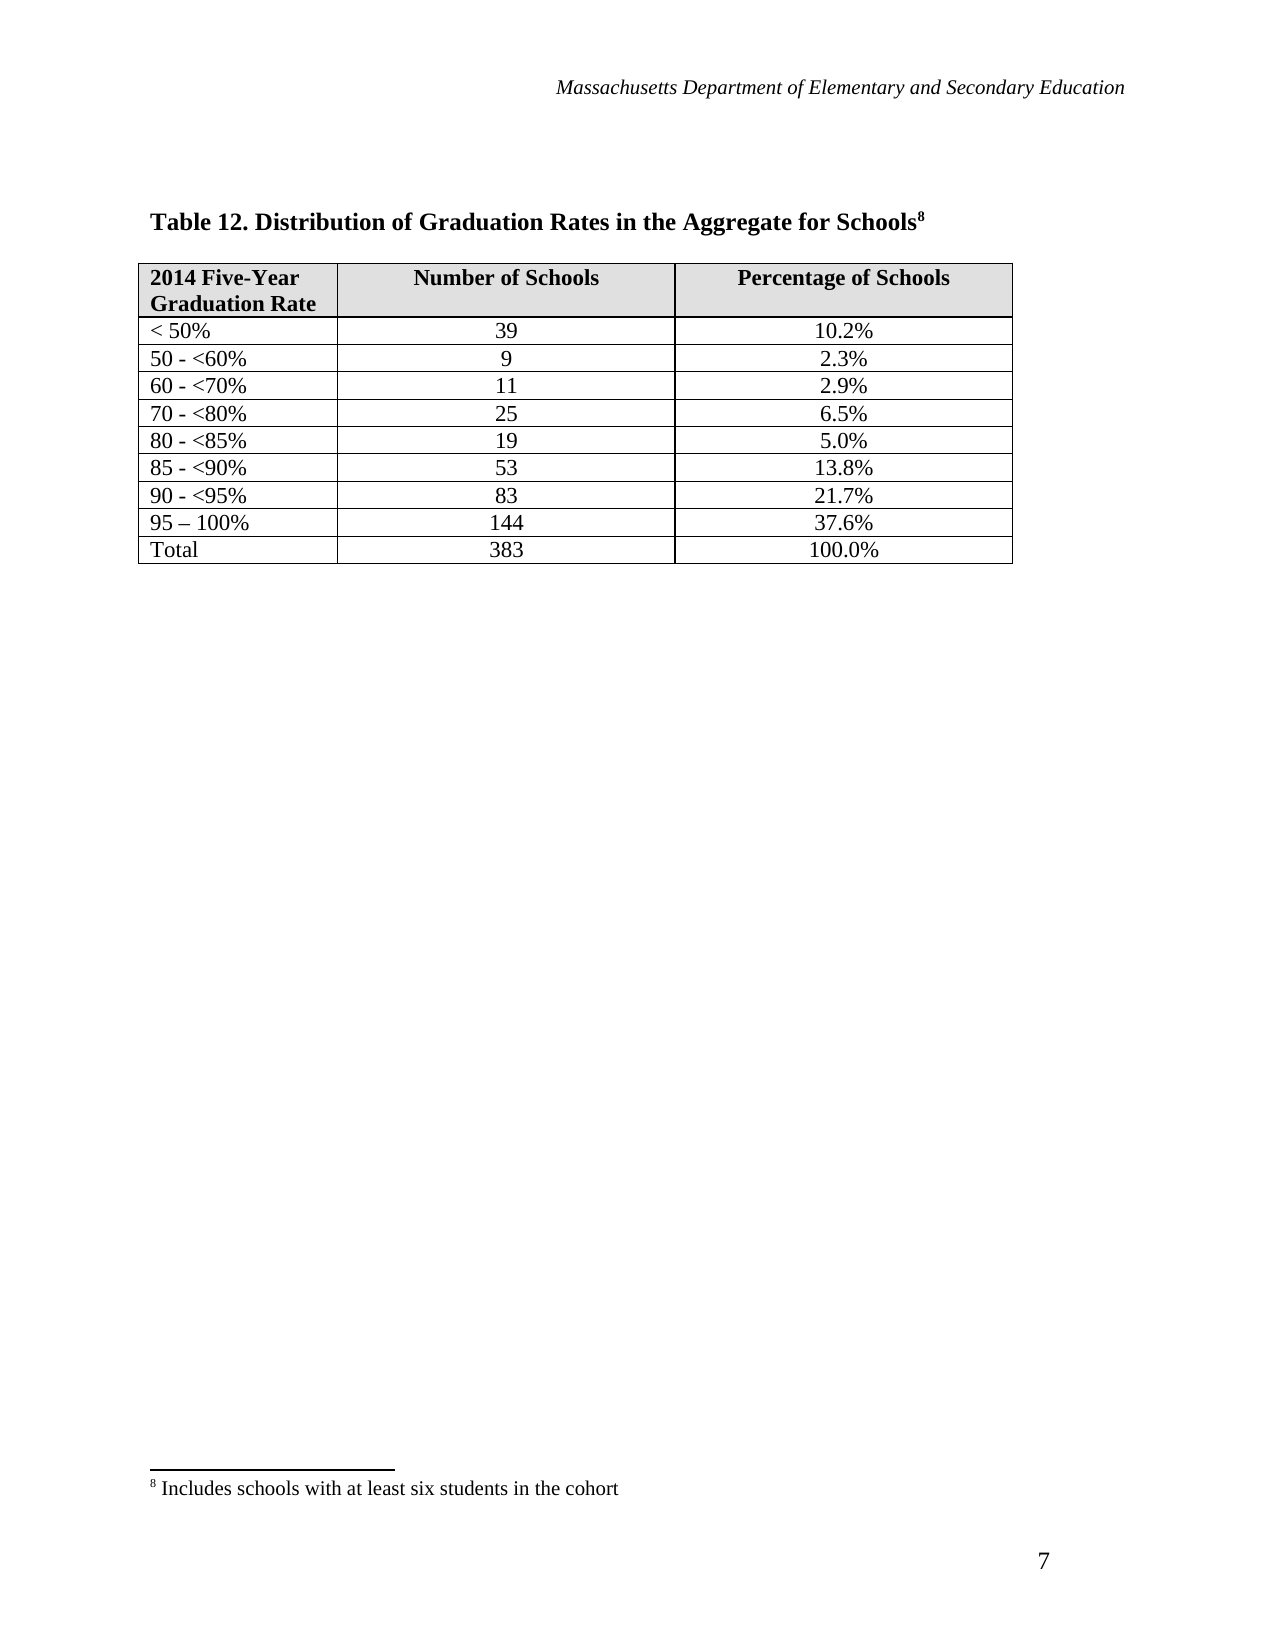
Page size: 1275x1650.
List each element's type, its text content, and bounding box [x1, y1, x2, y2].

table_cell 53 [338, 454, 674, 481]
table_header Percentage of Schools [676, 264, 1012, 316]
table_cell 10.2% [676, 318, 1012, 344]
table_cell 383 [338, 537, 674, 563]
table_cell 5.0% [676, 427, 1012, 453]
table_cell 37.6% [676, 509, 1012, 536]
table_cell 2.9% [676, 372, 1012, 398]
table_cell 2.3% [676, 345, 1012, 371]
table_cell 19 [338, 427, 674, 453]
table_cell 85 - <90% [139, 454, 337, 481]
table_header 2014 Five-Year Graduation Rate [139, 264, 337, 316]
table_cell 80 - <85% [139, 427, 337, 453]
table_cell 100.0% [676, 537, 1012, 563]
table_cell 83 [338, 482, 674, 508]
table_cell 144 [338, 509, 674, 536]
table_cell 25 [338, 400, 674, 426]
table_cell 11 [338, 372, 674, 398]
table_cell 50 - <60% [139, 345, 337, 371]
subtitle Table 12. Distribution of Graduation Rates in the Aggregate for Schools [150, 207, 1125, 236]
table_cell 9 [338, 345, 674, 371]
table_cell 90 - <95% [139, 482, 337, 508]
table_cell 60 - <70% [139, 372, 337, 398]
table_cell 95 – 100% [139, 509, 337, 536]
table_cell 39 [338, 318, 674, 344]
table_cell 6.5% [676, 400, 1012, 426]
table_cell 21.7% [676, 482, 1012, 508]
table_cell < 50% [139, 318, 337, 344]
table_cell 13.8% [676, 454, 1012, 481]
table_header Number of Schools [338, 264, 674, 316]
table_cell Total [139, 537, 337, 563]
table_cell 70 - <80% [139, 400, 337, 426]
